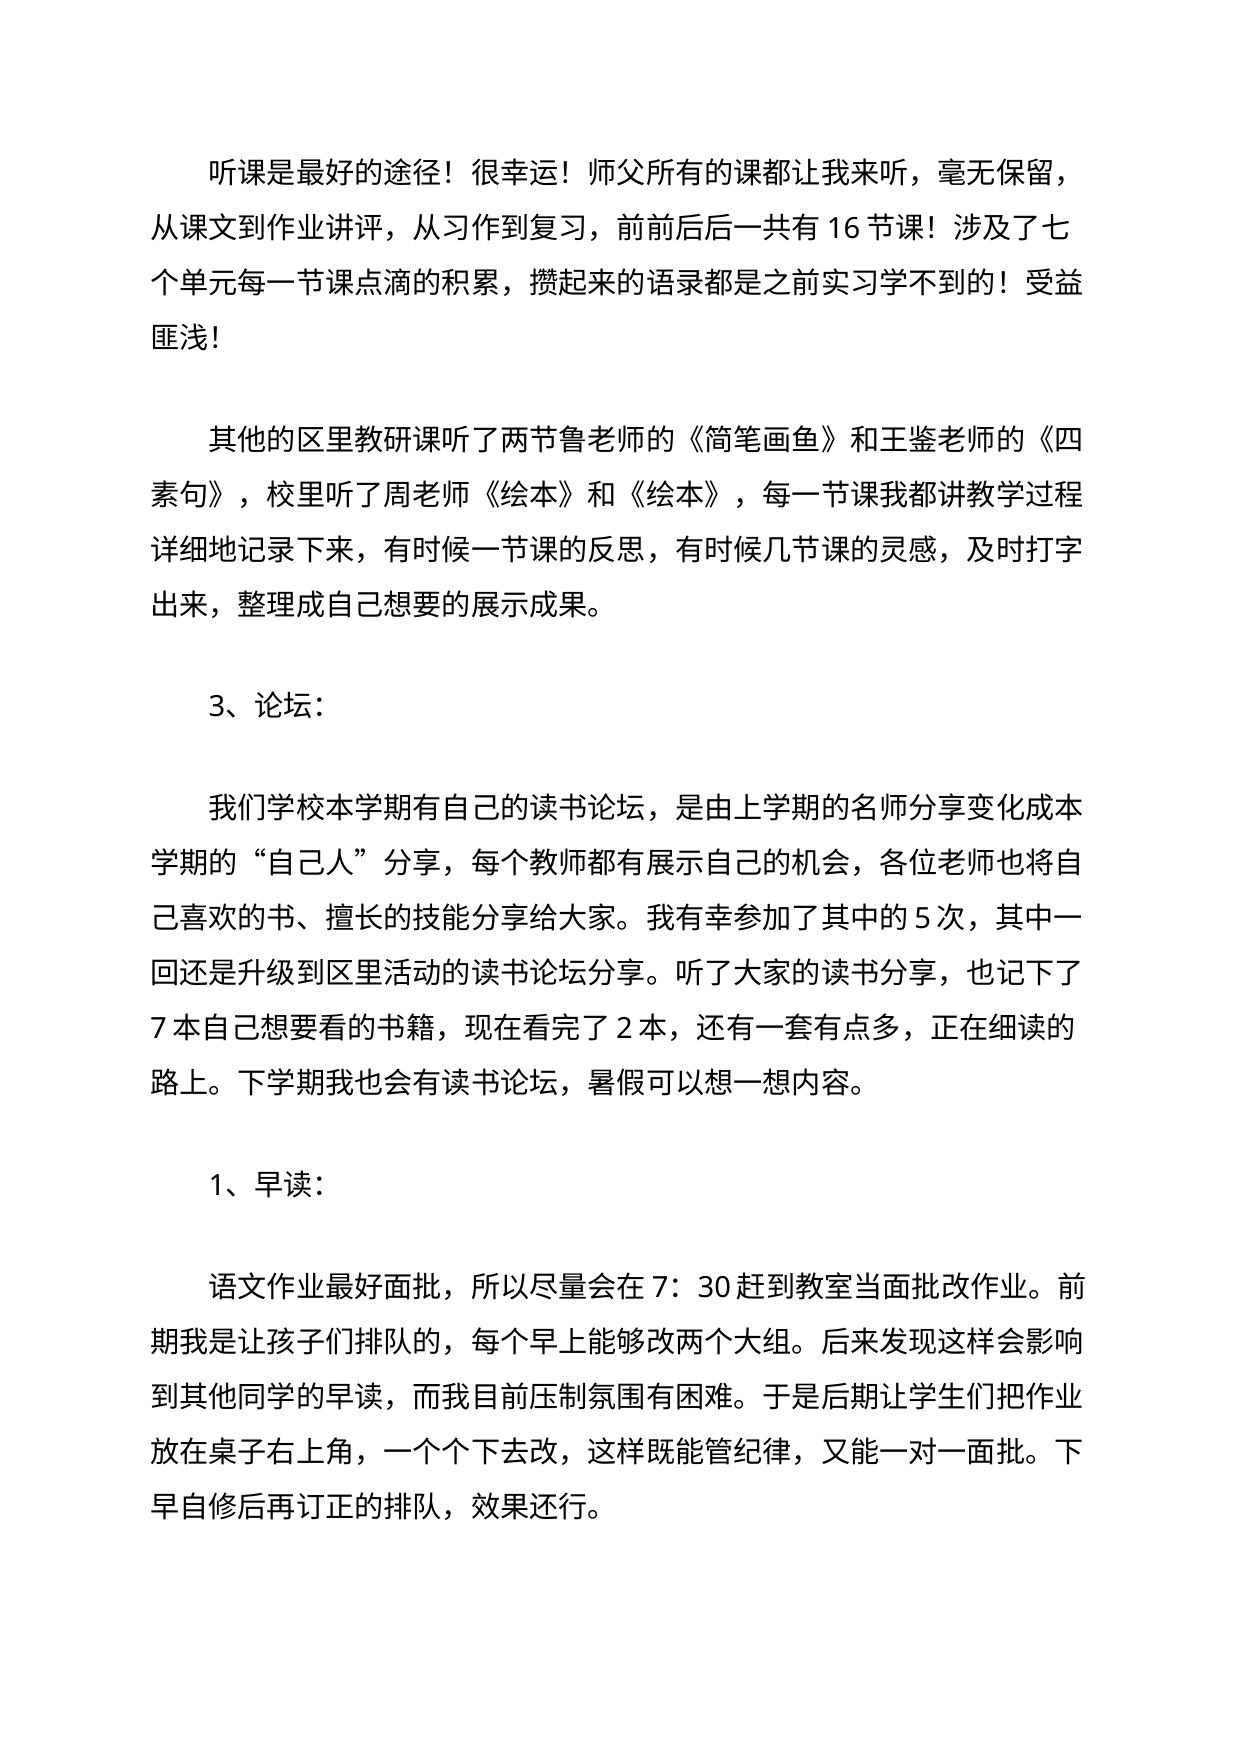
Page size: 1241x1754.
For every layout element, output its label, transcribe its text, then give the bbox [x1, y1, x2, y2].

text 1、早读： [150, 1161, 1090, 1204]
text 3、论坛： [150, 683, 1090, 725]
text 其他的区里教研课听了两节鲁老师的《简笔画鱼》和王鉴老师的《四素句》，校里听了周老师《绘本》和《绘本》，每一节课我都讲教学过程详细地记录下来，有时候一节课的反思，有时候几节课的灵感，及时打字出来，整理成自己想要的展示成果。 [150, 417, 1090, 623]
text 听课是最好的途径！很幸运！师父所有的课都让我来听，毫无保留，从课文到作业讲评，从习作到复习，前前后后一共有16节课！涉及了七个单元每一节课点滴的积累，攒起来的语录都是之前实习学不到的！受益匪浅！ [150, 150, 1090, 357]
text 我们学校本学期有自己的读书论坛，是由上学期的名师分享变化成本学期的“自己人”分享，每个教师都有展示自己的机会，各位老师也将自己喜欢的书、擅长的技能分享给大家。我有幸参加了其中的5次，其中一回还是升级到区里活动的读书论坛分享。听了大家的读书分享，也记下了7本自己想要看的书籍，现在看完了2本，还有一套有点多，正在细读的路上。下学期我也会有读书论坛，暑假可以想一想内容。 [150, 785, 1090, 1102]
text 语文作业最好面批，所以尽量会在7：30赶到教室当面批改作业。前期我是让孩子们排队的，每个早上能够改两个大组。后来发现这样会影响到其他同学的早读，而我目前压制氛围有困难。于是后期让学生们把作业放在桌子右上角，一个个下去改，这样既能管纪律，又能一对一面批。下早自修后再订正的排队，效果还行。 [150, 1263, 1090, 1525]
